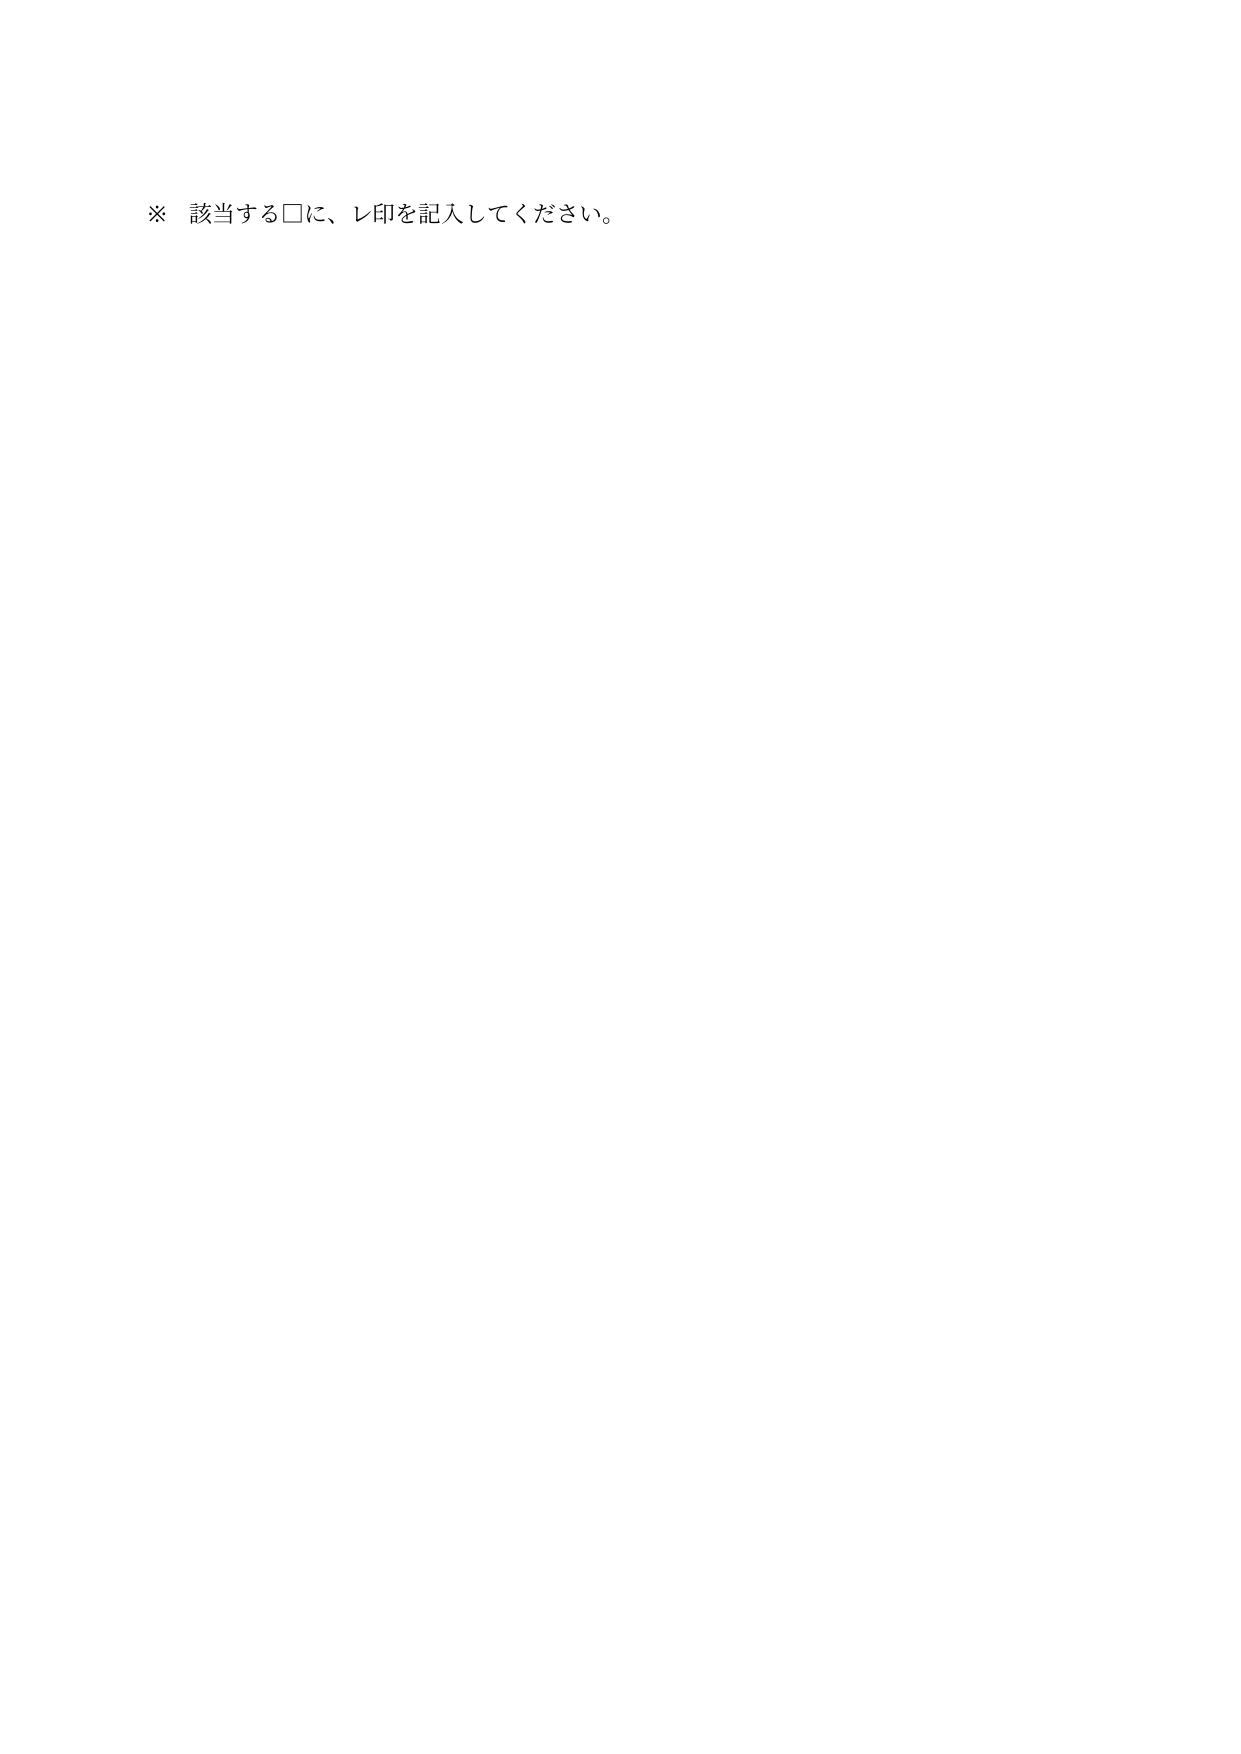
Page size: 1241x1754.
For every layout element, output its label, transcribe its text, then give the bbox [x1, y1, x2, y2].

text ※ 該当する□に、レ印を記入してください。 [148, 194, 1092, 231]
